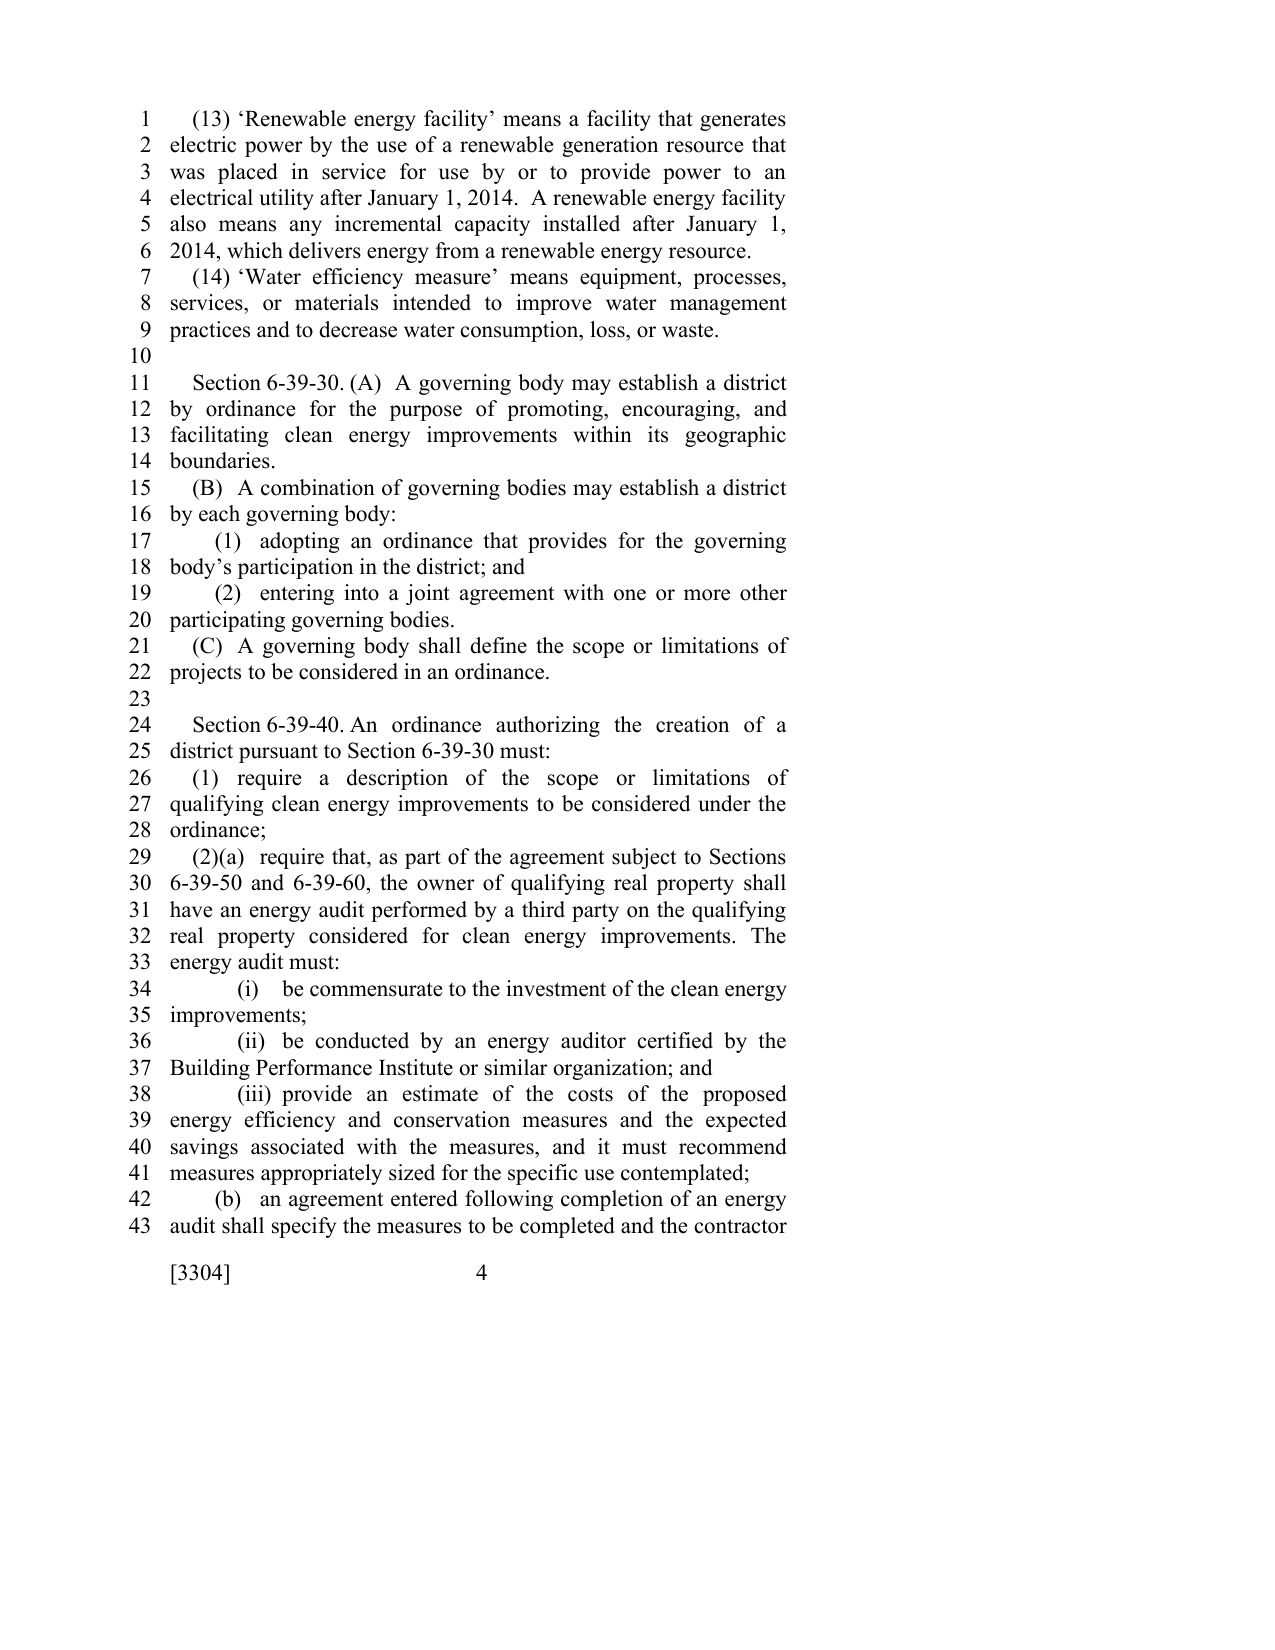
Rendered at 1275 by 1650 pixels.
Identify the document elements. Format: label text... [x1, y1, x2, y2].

text (i) be commensurate to the investment of the clean energy improvements; [169, 975, 787, 1027]
text (ii) be conducted by an energy auditor certified by the Building Performance Institute or similar organization; and [169, 1027, 787, 1080]
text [169, 1186, 787, 1238]
text (C) A governing body shall define the scope or limitations of projects to be considered in an ordinance. [169, 632, 787, 685]
text (B) A combination of governing bodies may establish a district by each governing body: [169, 474, 787, 527]
text Section 6-39-40. An ordinance authorizing the creation of a district pursuant to Section 6-39-30 must: [169, 711, 787, 764]
text (14) ‘Water efficiency measure’ means equipment, processes, services, or materials intended to improve water management practices and to decrease water consumption, loss, or waste. [169, 263, 787, 342]
text (2) entering into a joint agreement with one or more other participating governing bodies. [169, 579, 787, 632]
text (2)(a) require that, as part of the agreement subject to Sections 6-39-50 and 6-39-60, the owner of qualifying real property shall have an energy audit performed by a third party on the qualifying real property considered for clean energy improvements. The energy audit must: [169, 843, 787, 975]
text (iii) provide an estimate of the costs of the proposed energy efficiency and conservation measures and the expected savings associated with the measures, and it must recommend measures appropriately sized for the specific use contemplated; [169, 1080, 787, 1186]
text (1) require a description of the scope or limitations of qualifying clean energy improvements to be considered under the ordinance; [169, 764, 787, 843]
text Section 6-39-30. (A) A governing body may establish a district by ordinance for the purpose of promoting, encouraging, and facilitating clean energy improvements within its geographic boundaries. [169, 368, 787, 474]
text (1) adopting an ordinance that provides for the governing body’s participation in the district; and [169, 527, 787, 579]
text (13) ‘Renewable energy facility’ means a facility that generates electric power by the use of a renewable generation resource that was placed in service for use by or to provide power to an electrical utility after January 1, 2014. A renewable energy facility also means any incremental capacity installed after January 1, 2014, which delivers energy from a renewable energy resource. [169, 105, 787, 263]
